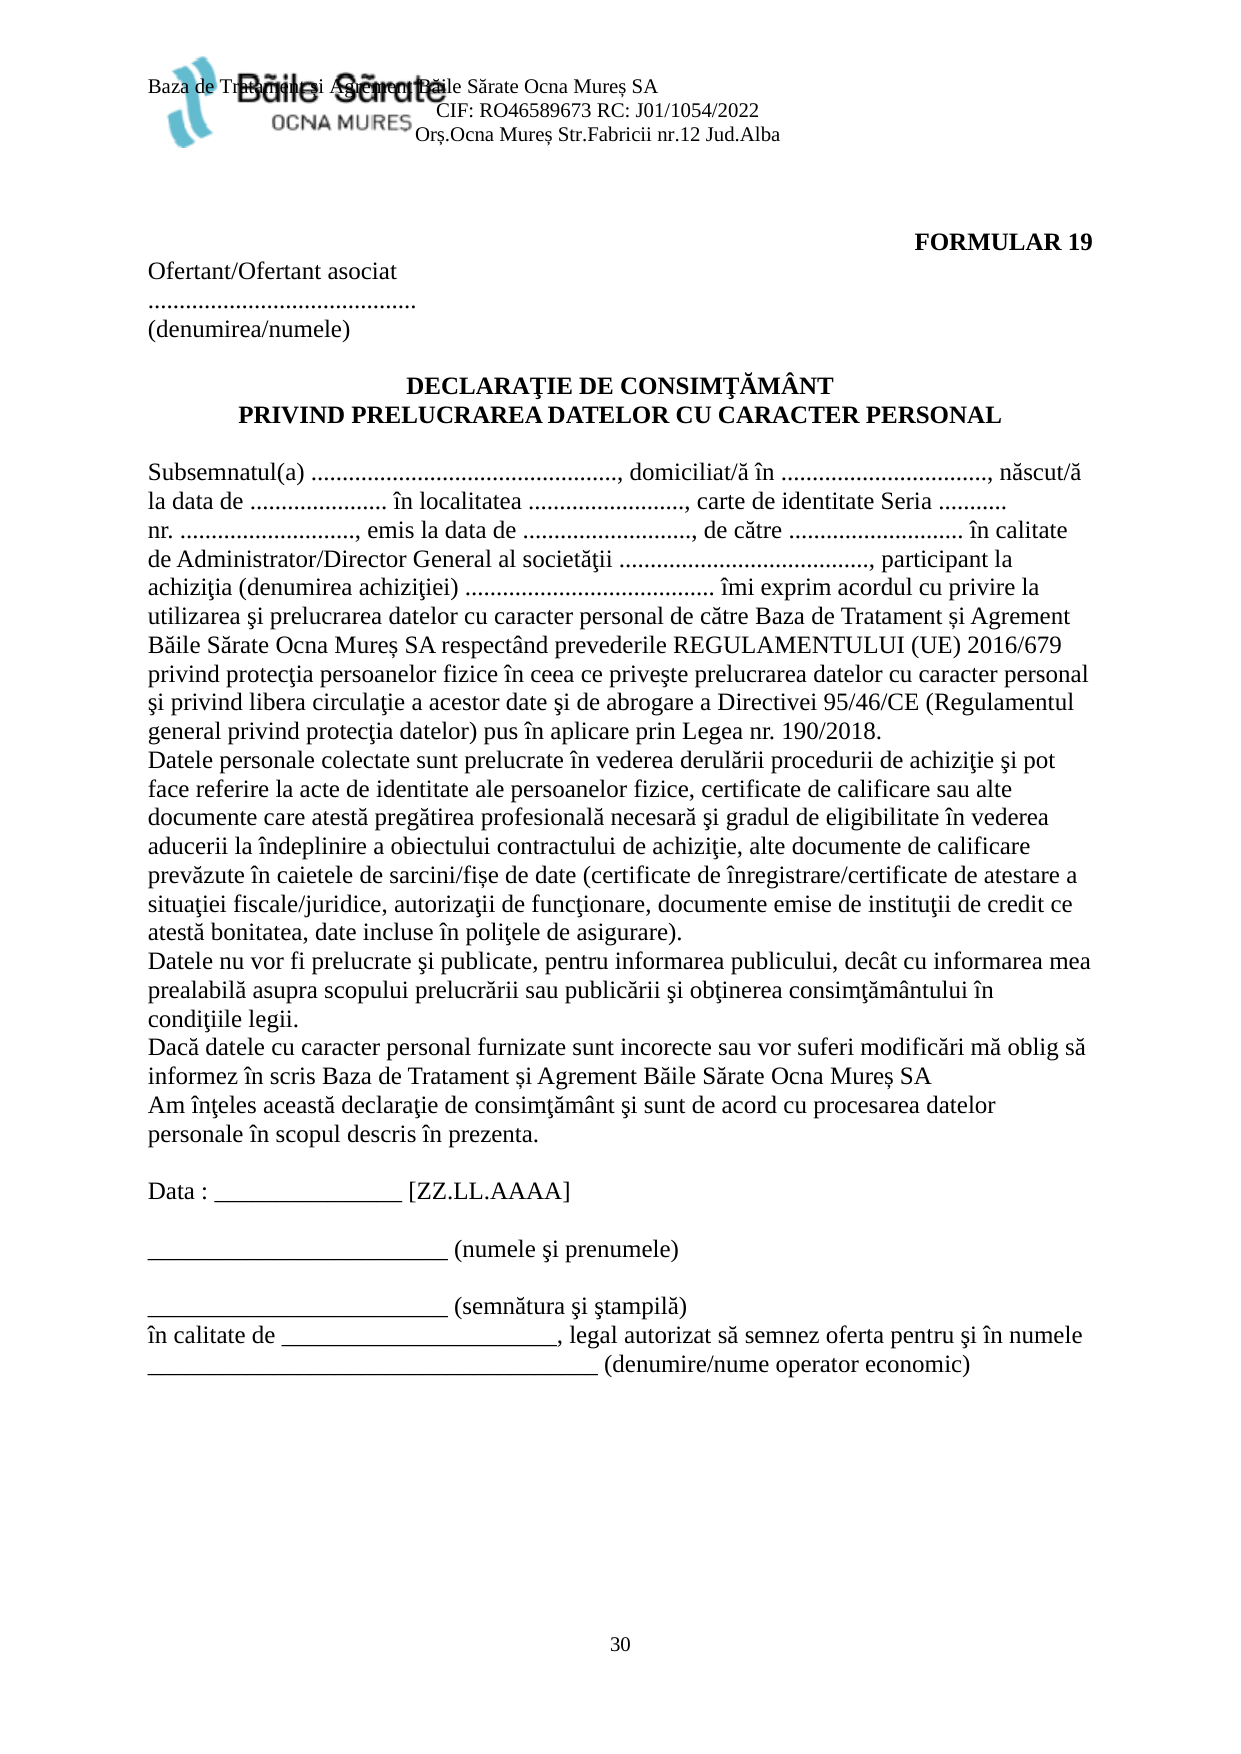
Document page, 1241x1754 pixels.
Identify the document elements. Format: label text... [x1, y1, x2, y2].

text ........................................... [148, 285, 1093, 314]
picture [147, 52, 470, 148]
text FORMULAR 19 [148, 227, 1093, 256]
text Datele personale colectate sunt prelucrate în vederea derulării procedurii de achiziţie şi pot face referire la acte de identitate ale persoanelor fizice, certificate de calificare sau alte documente care atestă pregătirea profesională necesară şi gradul de eligibilitate în vederea aducerii la îndeplinire a obiectului contractului de achiziţie, alte documente de calificare prevăzute în caietele de sarcini/fișe de date (certificate de înregistrare/certificate de atestare a situaţiei fiscale/juridice, autorizaţii de funcţionare, documente emise de instituţii de credit ce atestă bonitatea, date incluse în poliţele de asigurare). [148, 745, 1093, 946]
text ________________________ (numele şi prenumele) [148, 1234, 1093, 1262]
text Datele nu vor fi prelucrate şi publicate, pentru informarea publicului, decât cu informarea mea prealabilă asupra scopului prelucrării sau publicării şi obţinerea consimţământului în condiţiile legii. [148, 946, 1093, 1032]
text ________________________ (semnătura şi ştampilă) [148, 1291, 1093, 1320]
text Dacă datele cu caracter personal furnizate sunt incorecte sau vor suferi modificări mă oblig să informez în scris Baza de Tratament și Agrement Băile Sărate Ocna Mureș SA [148, 1032, 1093, 1090]
text Ofertant/Ofertant asociat [148, 256, 1093, 285]
text Am înţeles această declaraţie de consimţământ şi sunt de acord cu procesarea datelor personale în scopul descris în prezenta. [148, 1090, 1093, 1147]
text PRIVIND PRELUCRAREA DATELOR CU CARACTER PERSONAL [148, 400, 1093, 429]
text Subsemnatul(a) ................................................., domiciliat/ă în ................................., născut/ă la data de ...................... în localitatea ........................., carte de identitate Seria ........... nr. ............................, emis la data de ..........................., de către ............................ în calitate de Administrator/Director General al societăţii ........................................, participant la achiziţia (denumirea achiziţiei) ........................................ îmi exprim acordul cu privire la utilizarea şi prelucrarea datelor cu caracter personal de către Baza de Tratament și Agrement Băile Sărate Ocna Mureș SA respectând prevederile REGULAMENTULUI (UE) 2016/679 privind protecţia persoanelor fizice în ceea ce priveşte prelucrarea datelor cu caracter personal şi privind libera circulaţie a acestor date şi de abrogare a Directivei 95/46/CE (Regulamentul general privind protecţia datelor) pus în aplicare prin Legea nr. 190/2018. [148, 457, 1093, 745]
text Data : _______________ [ZZ.LL.AAAA] [148, 1176, 1093, 1205]
text DECLARAŢIE DE CONSIMŢĂMÂNT [148, 371, 1093, 400]
text în calitate de ______________________, legal autorizat să semnez oferta pentru şi în numele ____________________________________ (denumire/nume operator economic) [148, 1320, 1093, 1377]
text (denumirea/numele) [148, 314, 1093, 342]
